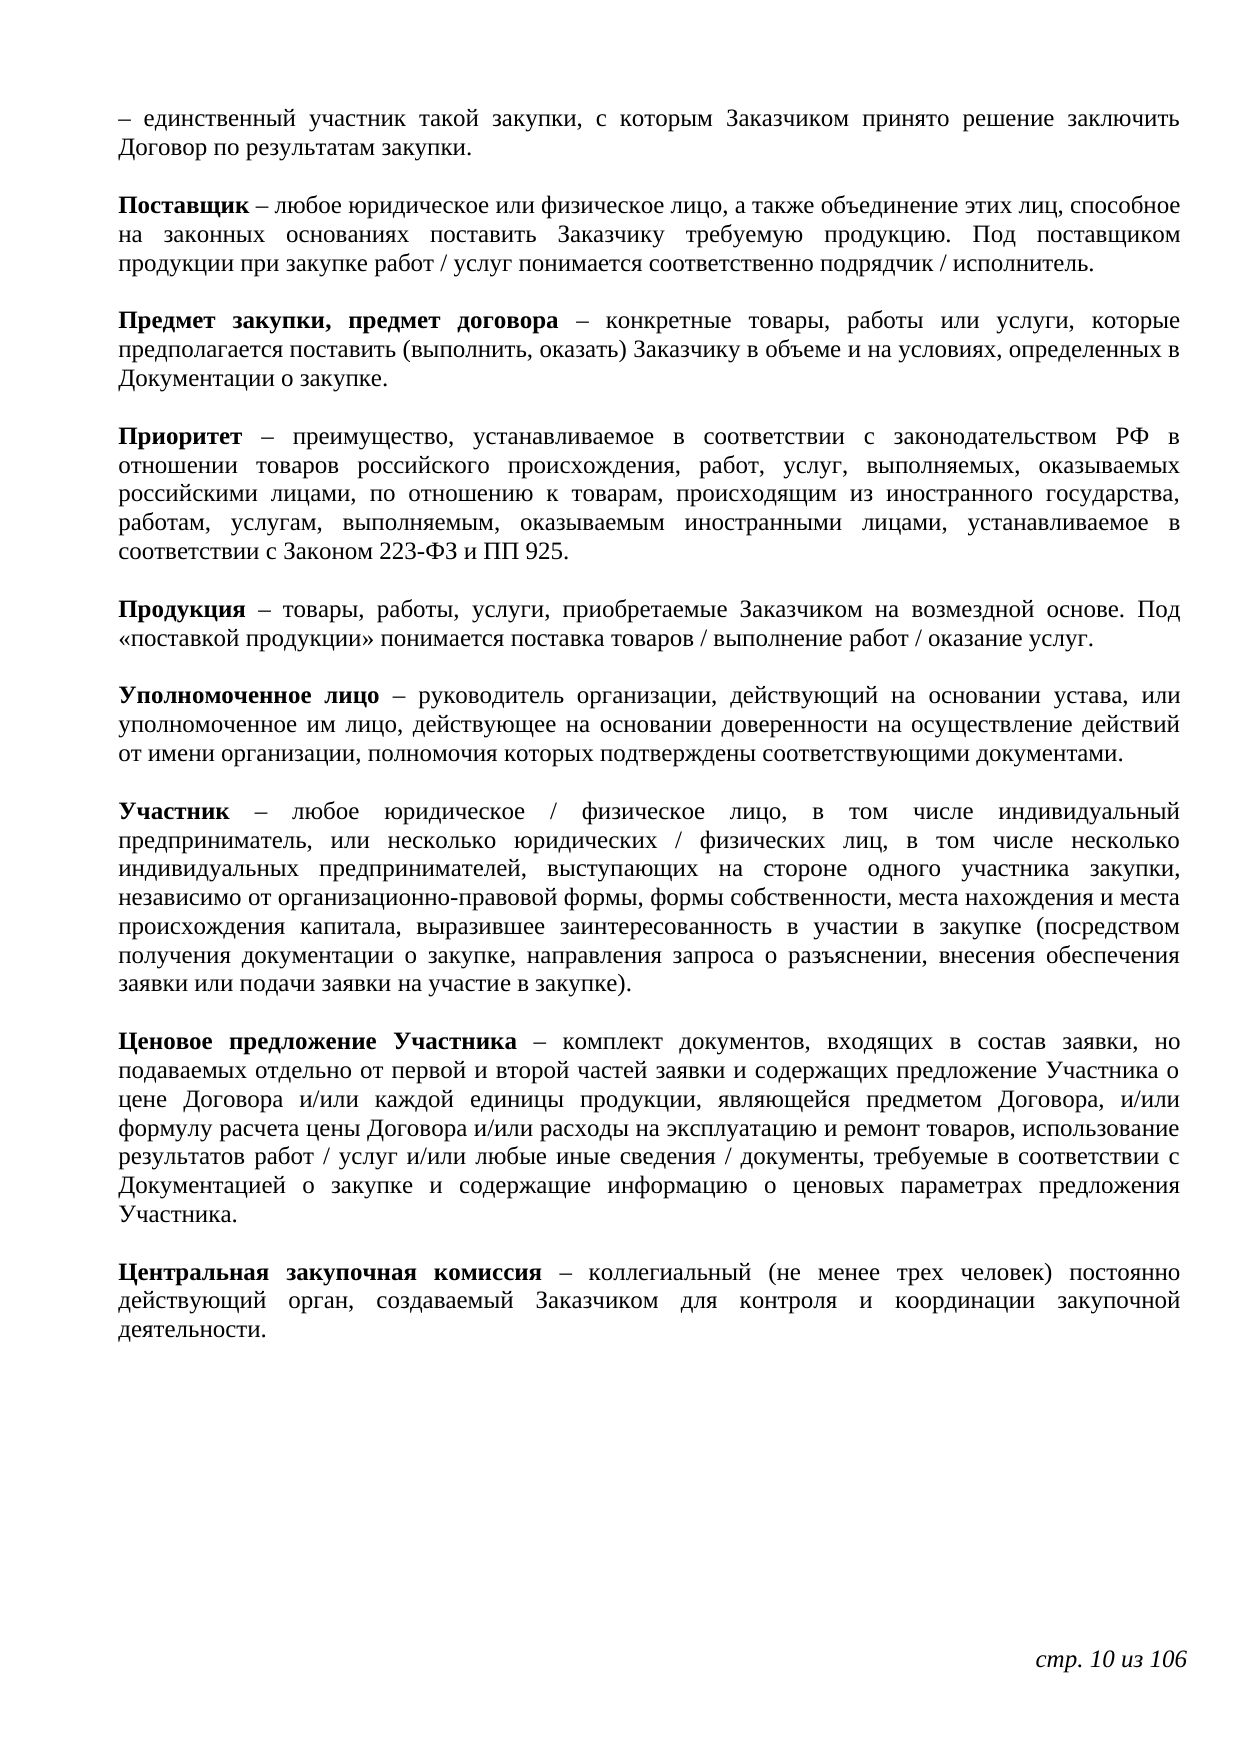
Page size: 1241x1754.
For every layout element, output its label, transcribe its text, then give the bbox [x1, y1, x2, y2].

text Продукция – товары, работы, услуги, приобретаемые Заказчиком на возмездной основе. Под «поставкой продукции» понимается поставка товаров / выполнение работ / оказание услуг. [118, 594, 1181, 651]
text Уполномоченное лицо – руководитель организации, действующий на основании устава, или уполномоченное им лицо, действующее на основании доверенности на осуществление действий от имени организации, полномочия которых подтверждены соответствующими документами. [118, 681, 1181, 767]
text Предмет закупки, предмет договора – конкретные товары, работы или услуги, которые предполагается поставить (выполнить, оказать) Заказчику в объеме и на условиях, определенных в Документации о закупке. [118, 306, 1181, 392]
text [118, 103, 1181, 161]
text Ценовое предложение Участника – комплект документов, входящих в состав заявки, но подаваемых отдельно от первой и второй частей заявки и содержащих предложение Участника о цене Договора и/или каждой единицы продукции, являющейся предметом Договора, и/или формулу расчета цены Договора и/или расходы на эксплуатацию и ремонт товаров, использование результатов работ / услуг и/или любые иные сведения / документы, требуемые в соответствии с Документацией о закупке и содержащие информацию о ценовых параметрах предложения Участника. [118, 1026, 1181, 1228]
text Центральная закупочная комиссия – коллегиальный (не менее трех человек) постоянно действующий орган, создаваемый Заказчиком для контроля и координации закупочной деятельности. [118, 1257, 1181, 1343]
text Участник – любое юридическое / физическое лицо, в том числе индивидуальный предприниматель, или несколько юридических / физических лиц, в том числе несколько индивидуальных предпринимателей, выступающих на стороне одного участника закупки, независимо от организационно-правовой формы, формы собственности, места нахождения и места происхождения капитала, выразившее заинтересованность в участии в закупке (посредством получения документации о закупке, направления запроса о разъяснении, внесения обеспечения заявки или подачи заявки на участие в закупке). [118, 796, 1181, 997]
text Поставщик – любое юридическое или физическое лицо, а также объединение этих лиц, способное на законных основаниях поставить Заказчику требуемую продукцию. Под поставщиком продукции при закупке работ / услуг понимается соответственно подрядчик / исполнитель. [118, 190, 1181, 276]
text Приоритет – преимущество, устанавливаемое в соответствии с законодательством РФ в отношении товаров российского происхождения, работ, услуг, выполняемых, оказываемых российскими лицами, по отношению к товарам, происходящим из иностранного государства, работам, услугам, выполняемым, оказываемым иностранными лицами, устанавливаемое в соответствии с Законом 223-ФЗ и ПП 925. [118, 421, 1181, 565]
